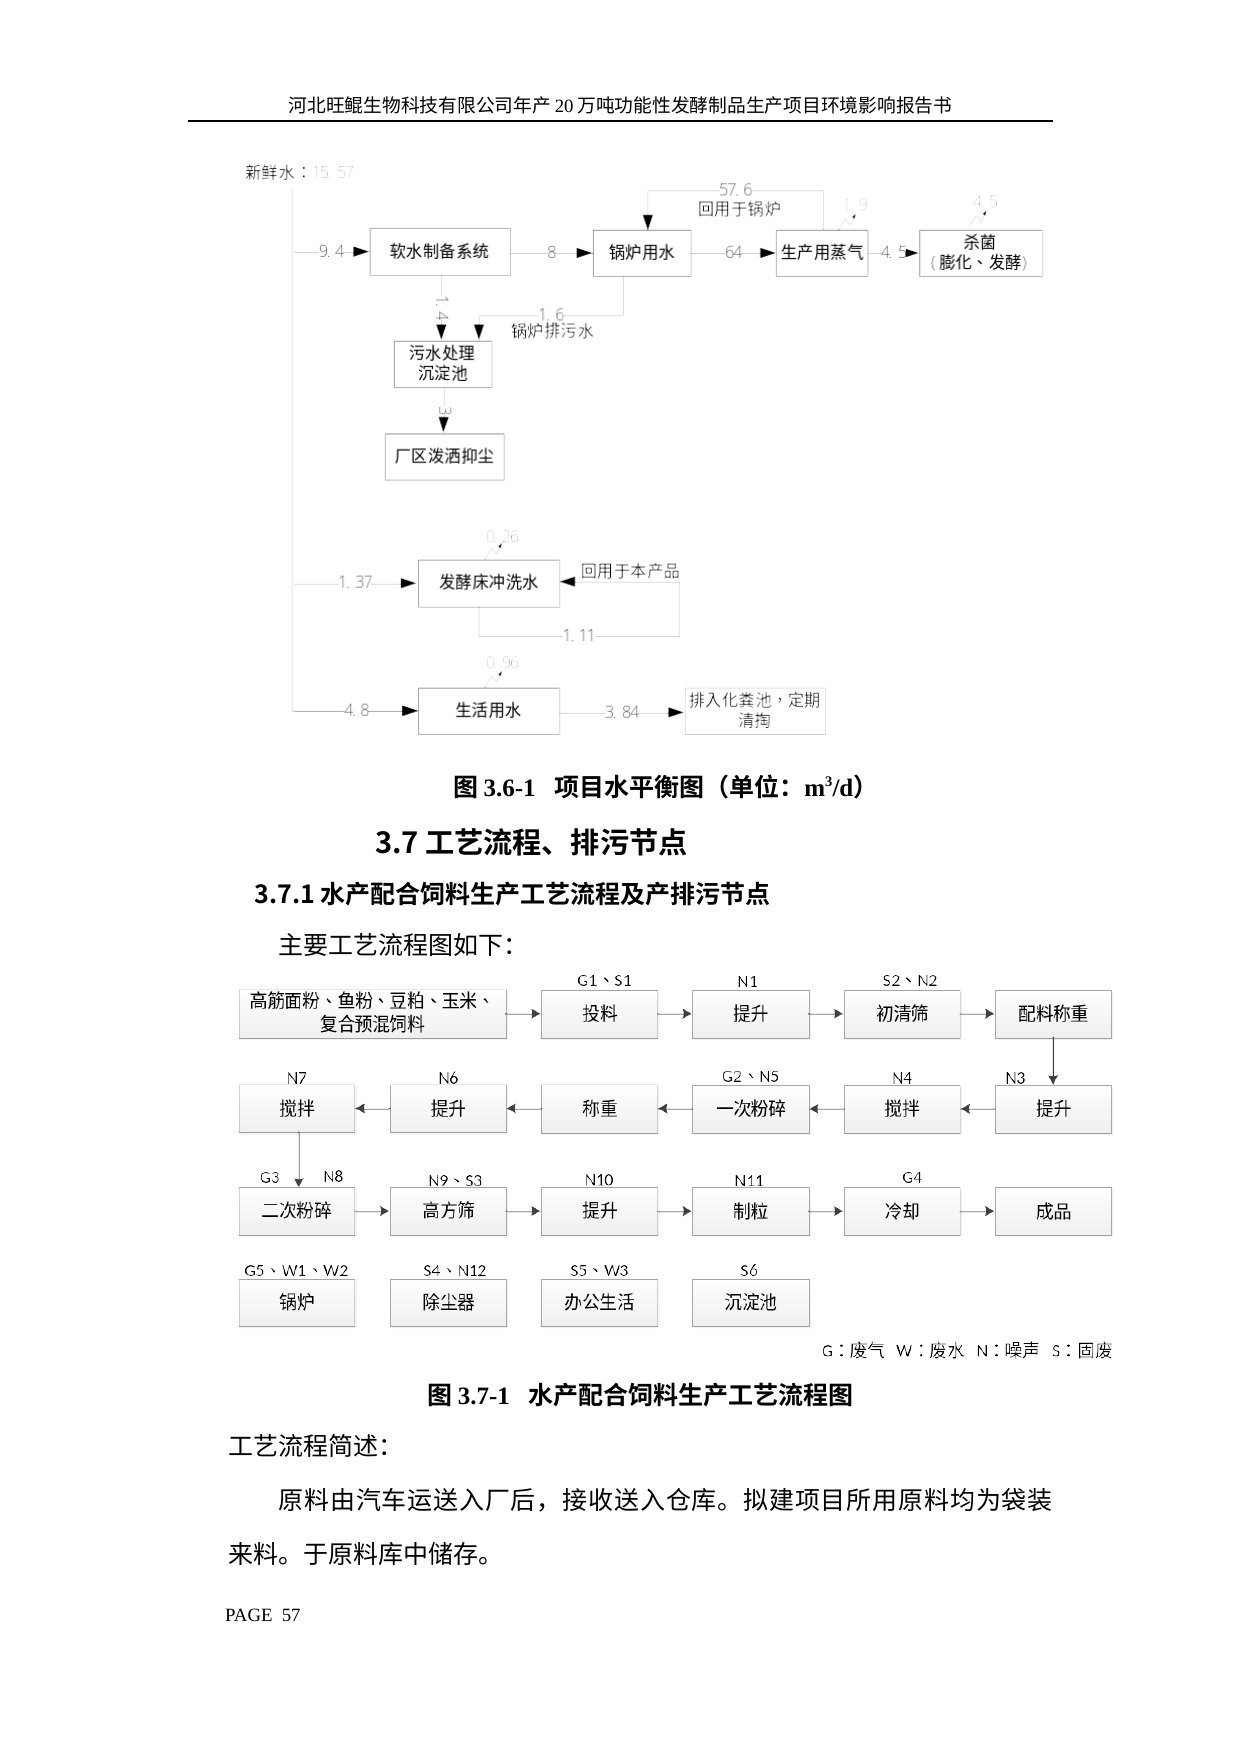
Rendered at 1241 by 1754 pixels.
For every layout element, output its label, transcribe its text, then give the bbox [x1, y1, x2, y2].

subtitle 3.7.1水产配合饲料生产工艺流程及产排污节点 [254, 874, 1053, 911]
subtitle 3.7工艺流程、排污节点 [375, 820, 1053, 862]
text 原料由汽车运送入厂后，接收送入仓库。拟建项目所用原料均为袋装来料。于原料库中储存。 [228, 1466, 1053, 1574]
text 主要工艺流程图如下： [228, 911, 1053, 965]
text 图3.6-1 项目水平衡图（单位：m3/d） [228, 753, 1053, 807]
text 图3.7-1 水产配合饲料生产工艺流程图 [228, 1375, 1053, 1412]
text 工艺流程简述： [228, 1412, 1053, 1466]
